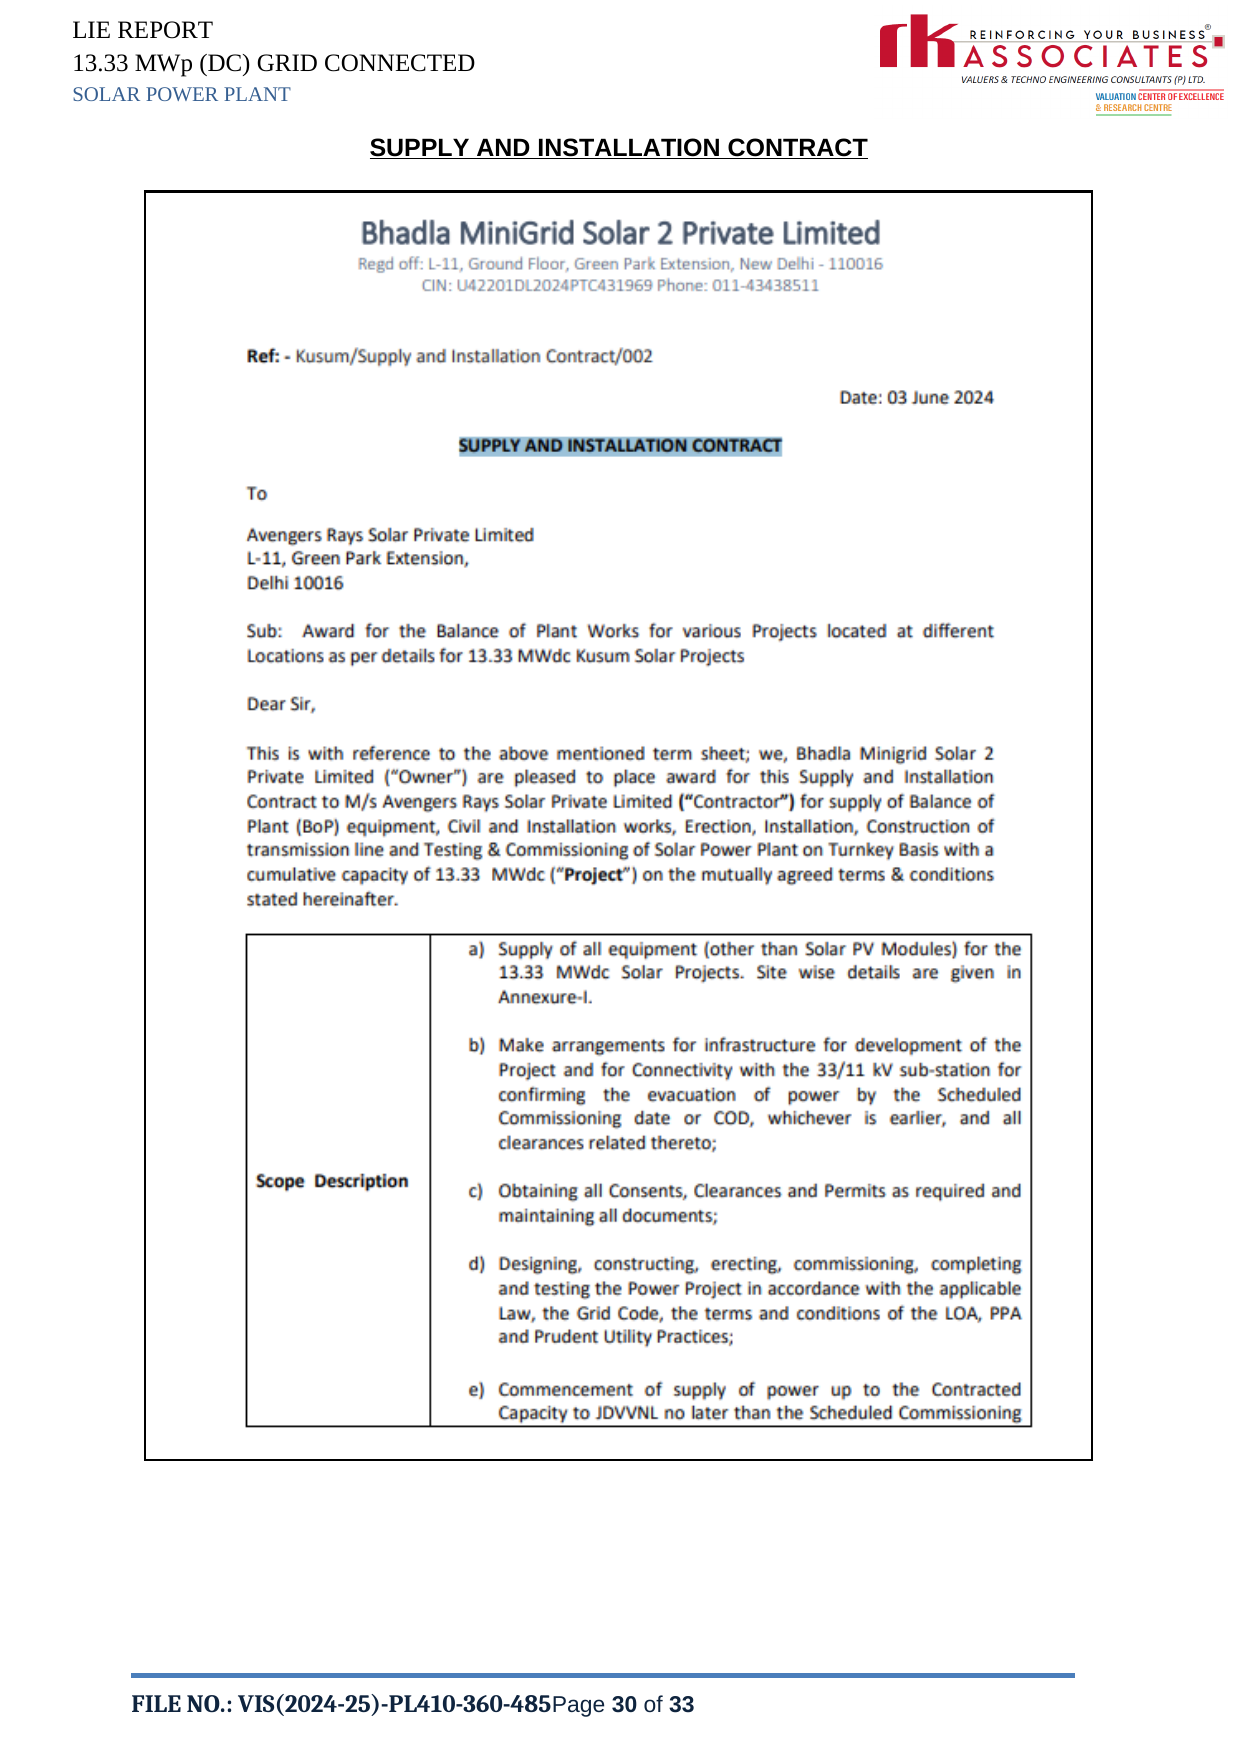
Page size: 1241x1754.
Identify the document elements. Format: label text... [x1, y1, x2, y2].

picture [873, 5, 1228, 119]
text SUPPLY AND INSTALLATION CONTRACT [131, 133, 1106, 162]
